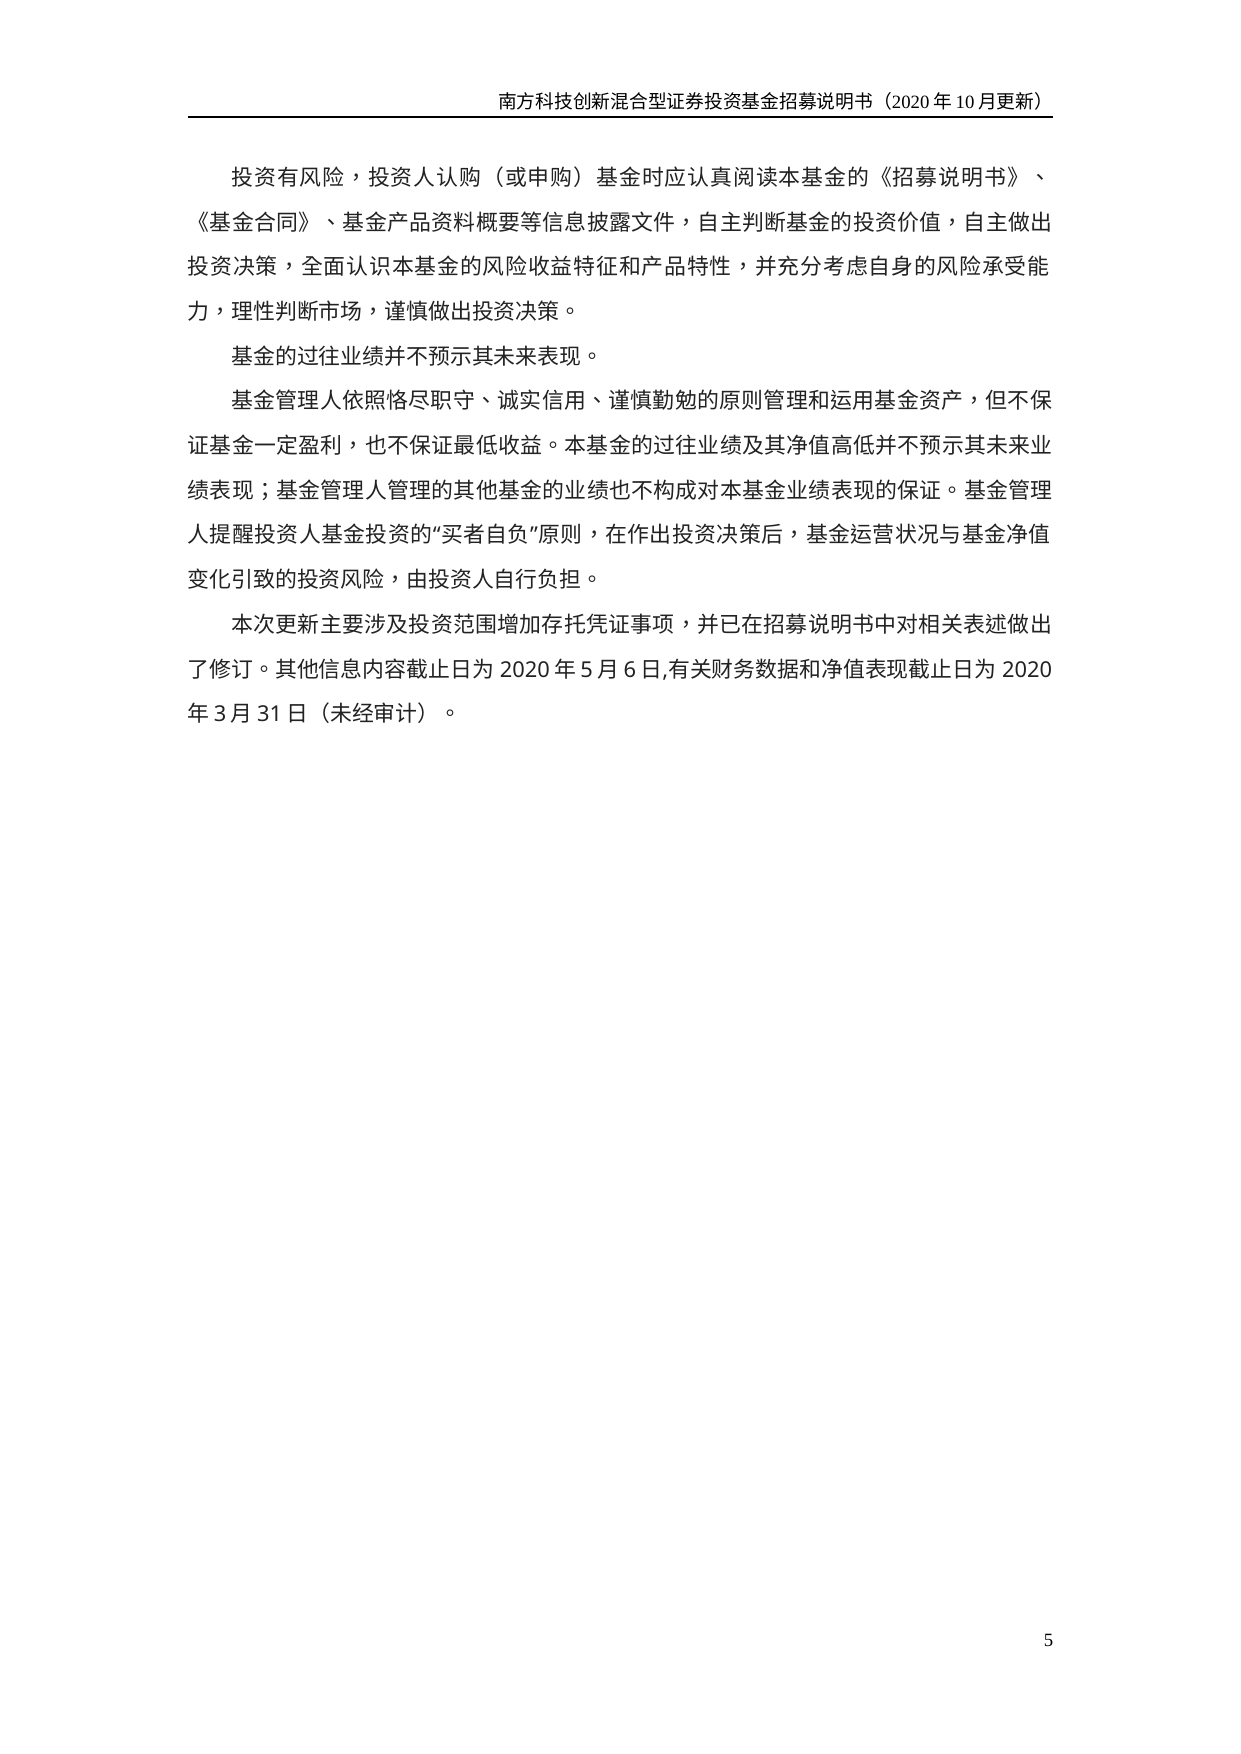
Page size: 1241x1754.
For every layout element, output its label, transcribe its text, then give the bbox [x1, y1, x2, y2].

text 投资有风险，投资人认购（或申购）基金时应认真阅读本基金的《招募说明书》、《基金合同》、基金产品资料概要等信息披露文件，自主判断基金的投资价值，自主做出投资决策，全面认识本基金的风险收益特征和产品特性，并充分考虑自身的风险承受能力，理性判断市场，谨慎做出投资决策。 [187, 162, 1053, 326]
text 基金的过往业绩并不预示其未来表现。 [187, 341, 1053, 371]
text 本次更新主要涉及投资范围增加存托凭证事项，并已在招募说明书中对相关表述做出了修订。其他信息内容截止日为2020年5月6日,有关财务数据和净值表现截止日为2020年3月31日（未经审计）。 [187, 609, 1053, 728]
text 基金管理人依照恪尽职守、诚实信用、谨慎勤勉的原则管理和运用基金资产，但不保证基金一定盈利，也不保证最低收益。本基金的过往业绩及其净值高低并不预示其未来业绩表现；基金管理人管理的其他基金的业绩也不构成对本基金业绩表现的保证。基金管理人提醒投资人基金投资的“买者自负”原则，在作出投资决策后，基金运营状况与基金净值变化引致的投资风险，由投资人自行负担。 [187, 385, 1053, 594]
